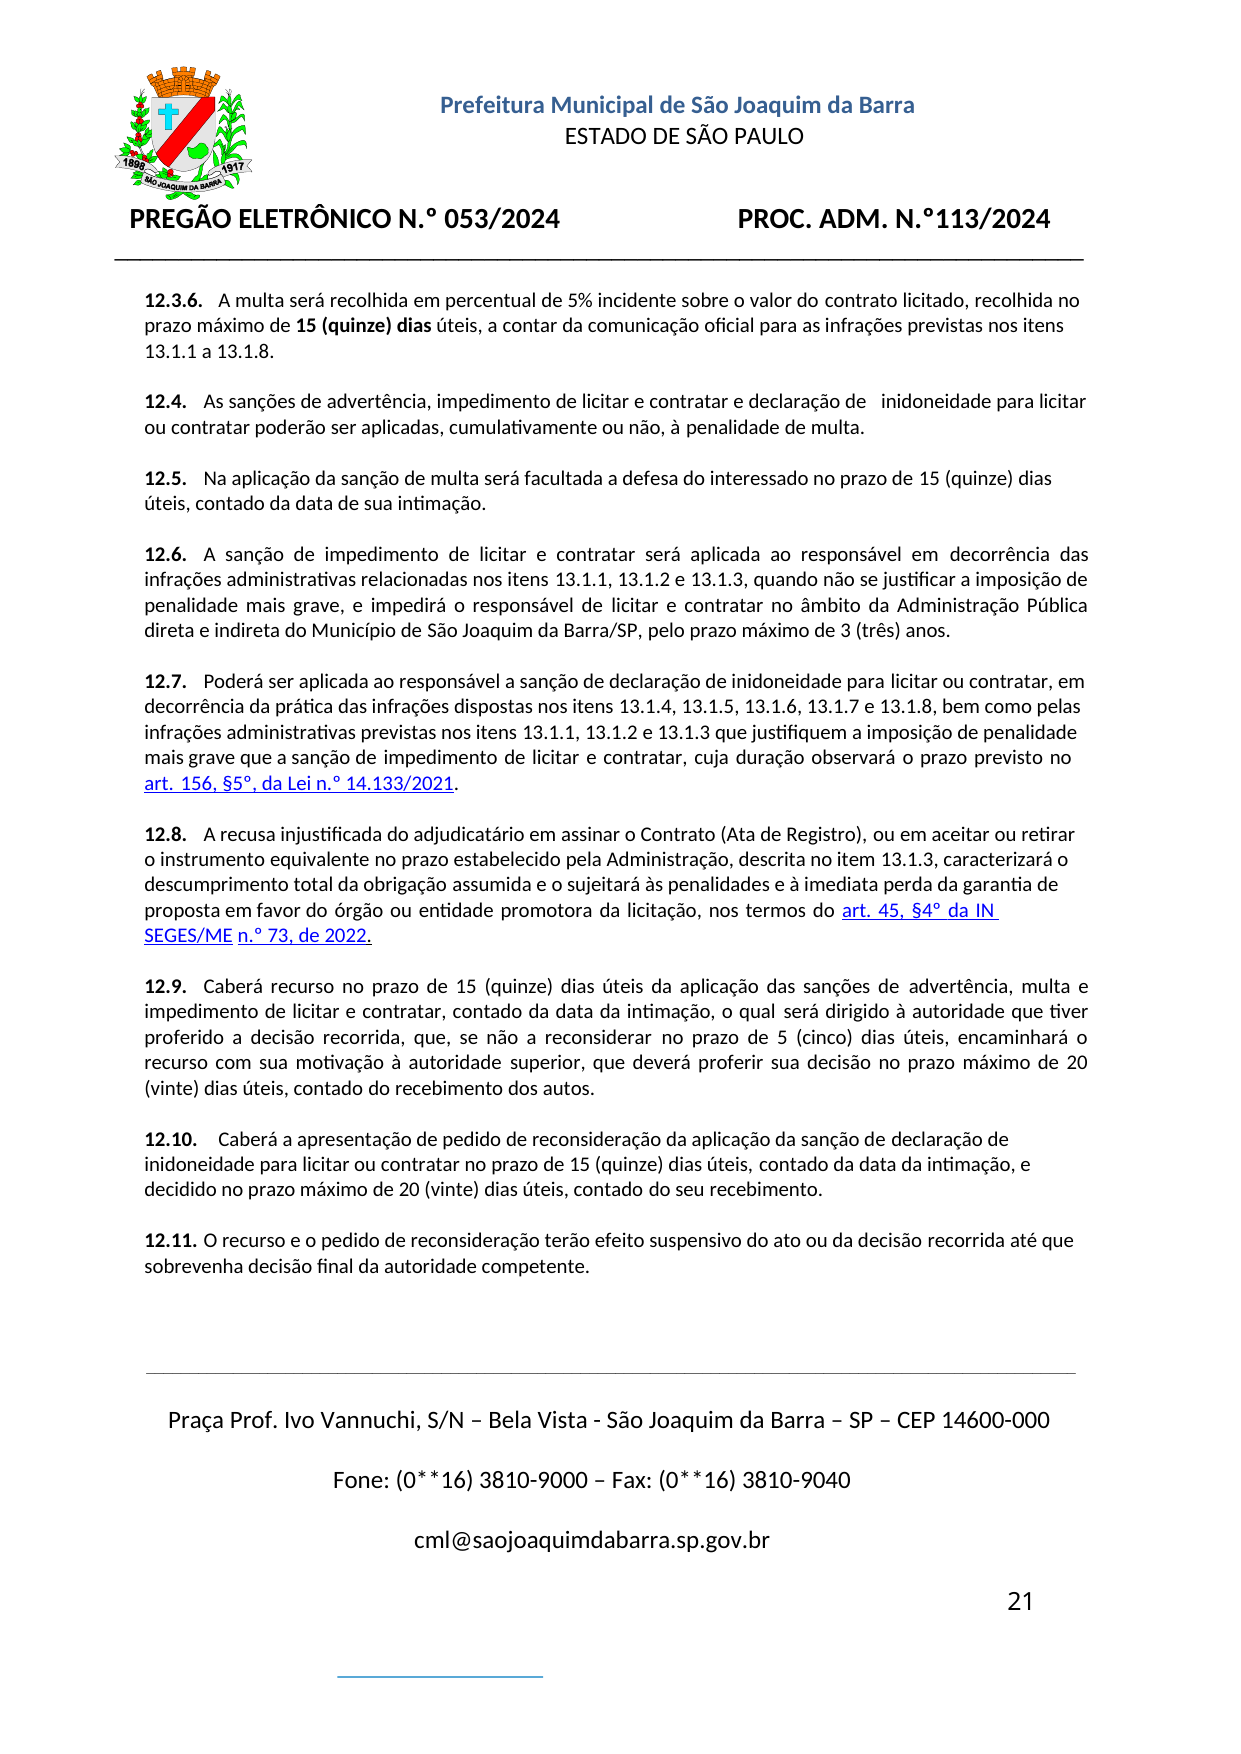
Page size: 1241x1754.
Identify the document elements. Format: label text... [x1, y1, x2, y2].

list A multa será recolhida em percentual de 5% incidente sobre o valor do contrato licitado, recolhida no prazo máximo de 15 (quinze) dias úteis, a contar da comunicação oficial para as infrações previstas nos itens 13.1.1 a 13.1.8. [144, 287, 1089, 363]
list Caberá a apresentação de pedido de reconsideração da aplicação da sanção de declaração de inidoneidade para licitar ou contratar no prazo de 15 (quinze) dias úteis, contado da data da intimação, e decidido no prazo máximo de 20 (vinte) dias úteis, contado do seu recebimento. [144, 1126, 1089, 1202]
list Na aplicação da sanção de multa será facultada a defesa do interessado no prazo de 15 (quinze) dias úteis, contado da data de sua intimação. [144, 465, 1089, 516]
list A sanção de impedimento de licitar e contratar será aplicada ao responsável em decorrência das infrações administrativas relacionadas nos itens 13.1.1, 13.1.2 e 13.1.3, quando não se justificar a imposição de penalidade mais grave, e impedirá o responsável de licitar e contratar no âmbito da Administração Pública direta e indireta do Município de São Joaquim da Barra/SP, pelo prazo máximo de 3 (três) anos. [144, 541, 1089, 643]
list O recurso e o pedido de reconsideração terão efeito suspensivo do ato ou da decisão recorrida até que sobrevenha decisão final da autoridade competente. [144, 1227, 1089, 1278]
list Caberá recurso no prazo de 15 (quinze) dias úteis da aplicação das sanções de advertência, multa e impedimento de licitar e contratar, contado da data da intimação, o qual será dirigido à autoridade que tiver proferido a decisão recorrida, que, se não a reconsiderar no prazo de 5 (cinco) dias úteis, encaminhará o recurso com sua motivação à autoridade superior, que deverá proferir sua decisão no prazo máximo de 20 (vinte) dias úteis, contado do recebimento dos autos. [144, 973, 1089, 1100]
list As sanções de advertência, impedimento de licitar e contratar e declaração de inidoneidade para licitar ou contratar poderão ser aplicadas, cumulativamente ou não, à penalidade de multa. [144, 389, 1089, 439]
list Poderá ser aplicada ao responsável a sanção de declaração de inidoneidade para licitar ou contratar, em decorrência da prática das infrações dispostas nos itens 13.1.4, 13.1.5, 13.1.6, 13.1.7 e 13.1.8, bem como pelas infrações administrativas previstas nos itens 13.1.1, 13.1.2 e 13.1.3 que justifiquem a imposição de penalidade mais grave que a sanção de impedimento de licitar e contratar, cuja duração observará o prazo previsto no art. 156, §5º, da Lei n.º 14.133/2021. [144, 668, 1089, 795]
list A recusa injustificada do adjudicatário em assinar o Contrato (Ata de Registro), ou em aceitar ou retirar o instrumento equivalente no prazo estabelecido pela Administração, descrita no item 13.1.3, caracterizará o descumprimento total da obrigação assumida e o sujeitará às penalidades e à imediata perda da garantia de proposta em favor do órgão ou entidade promotora da licitação, nos termos do art. 45, §4º da IN SEGES/ME n.º 73, de 2022. [144, 821, 1089, 948]
